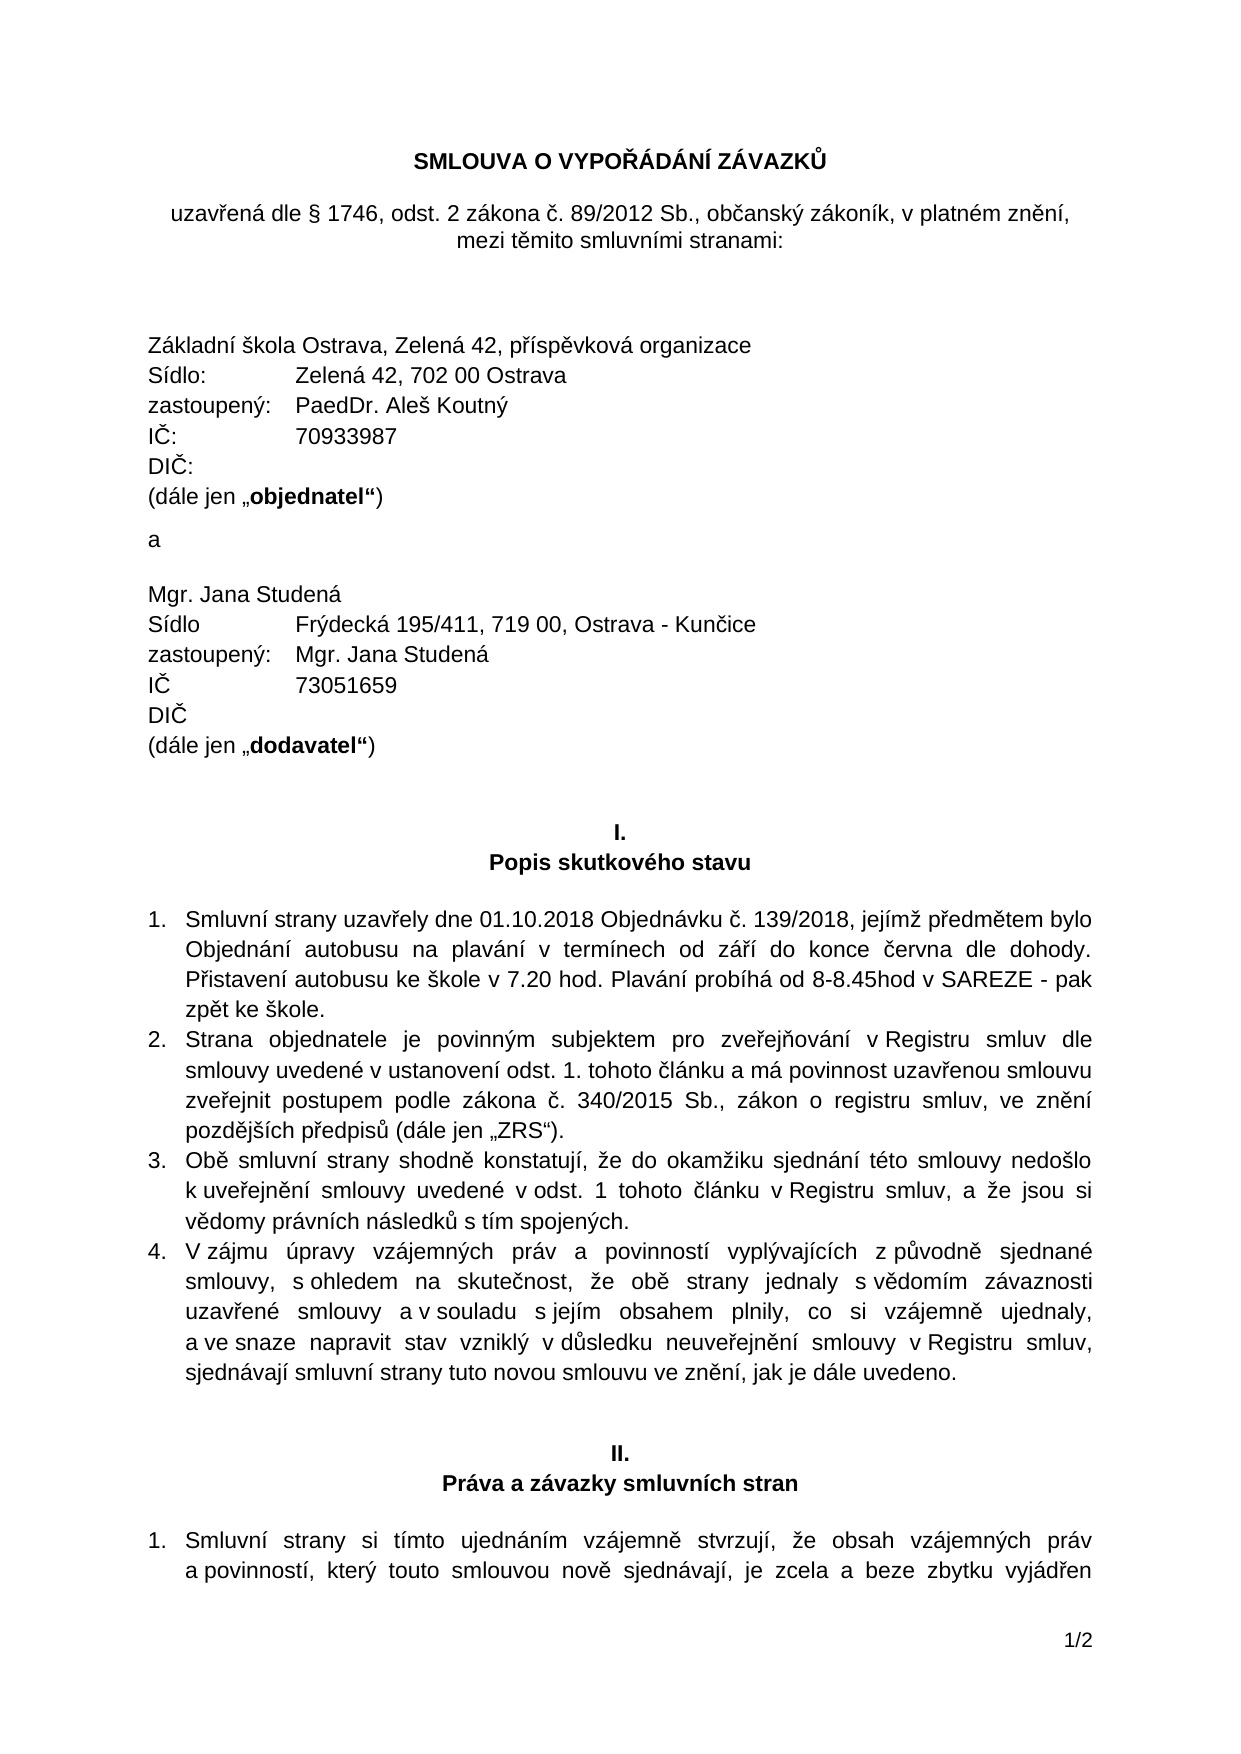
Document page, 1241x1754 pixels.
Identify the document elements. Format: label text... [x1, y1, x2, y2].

text Základní škola Ostrava, Zelená 42, příspěvková organizace [148, 332, 1093, 358]
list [148, 1527, 1093, 1583]
text IČ: 70933987 [148, 423, 1093, 449]
text IČ 73051659 [148, 672, 1093, 698]
text DIČ: [148, 453, 1093, 479]
title Smlouva o vypořádání závazků [148, 148, 1093, 174]
text Popis skutkového stavu [148, 849, 1093, 875]
text Sídlo Frýdecká 195/411, 719 00, Ostrava - Kunčice [148, 611, 1093, 638]
list Obě smluvní strany shodně konstatují, že do okamžiku sjednání této smlouvy nedošlo k uveřejnění smlouvy uvedené v odst. 1 tohoto článku v Registru smluv, a že jsou si vědomy právních následků s tím spojených. [148, 1147, 1093, 1234]
text Práva a závazky smluvních stran [148, 1470, 1093, 1497]
text a [148, 526, 1093, 552]
list V zájmu úpravy vzájemných práv a povinností vyplývajících z původně sjednané smlouvy, s ohledem na skutečnost, že obě strany jednaly s vědomím závaznosti uzavřené smlouvy a v souladu s jejím obsahem plnily, co si vzájemně ujednaly, a ve snaze napravit stav vzniklý v důsledku neuveřejnění smlouvy v Registru smluv, sjednávají smluvní strany tuto novou smlouvu ve znění, jak je dále uvedeno. [148, 1238, 1093, 1385]
text I. [148, 819, 1093, 845]
list Strana objednatele je povinným subjektem pro zveřejňování v Registru smluv dle smlouvy uvedené v ustanovení odst. 1. tohoto článku a má povinnost uzavřenou smlouvu zveřejnit postupem podle zákona č. 340/2015 Sb., zákon o registru smluv, ve znění pozdějších předpisů (dále jen „ZRS“). [148, 1026, 1093, 1143]
text (dále jen „objednatel“) [148, 483, 1093, 509]
text zastoupený: PaedDr. Aleš Koutný [148, 392, 1093, 419]
text (dále jen „dodavatel“) [148, 732, 1093, 758]
text uzavřená dle § 1746, odst. 2 zákona č. 89/2012 Sb., občanský zákoník, v platném znění, mezi těmito smluvními stranami: [148, 200, 1093, 253]
list Smluvní strany uzavřely dne 01.10.2018 Objednávku č. 139/2018, jejímž předmětem bylo Objednání autobusu na plavání v termínech od září do konce června dle dohody. Přistavení autobusu ke škole v 7.20 hod. Plavání probíhá od 8-8.45hod v SAREZE - pak zpět ke škole. [148, 906, 1093, 1023]
text II. [148, 1440, 1093, 1466]
text Mgr. Jana Studená [148, 581, 1093, 607]
text Sídlo: Zelená 42, 702 00 Ostrava [148, 362, 1093, 389]
text zastoupený: Mgr. Jana Studená [148, 641, 1093, 668]
text DIČ [148, 702, 1093, 728]
